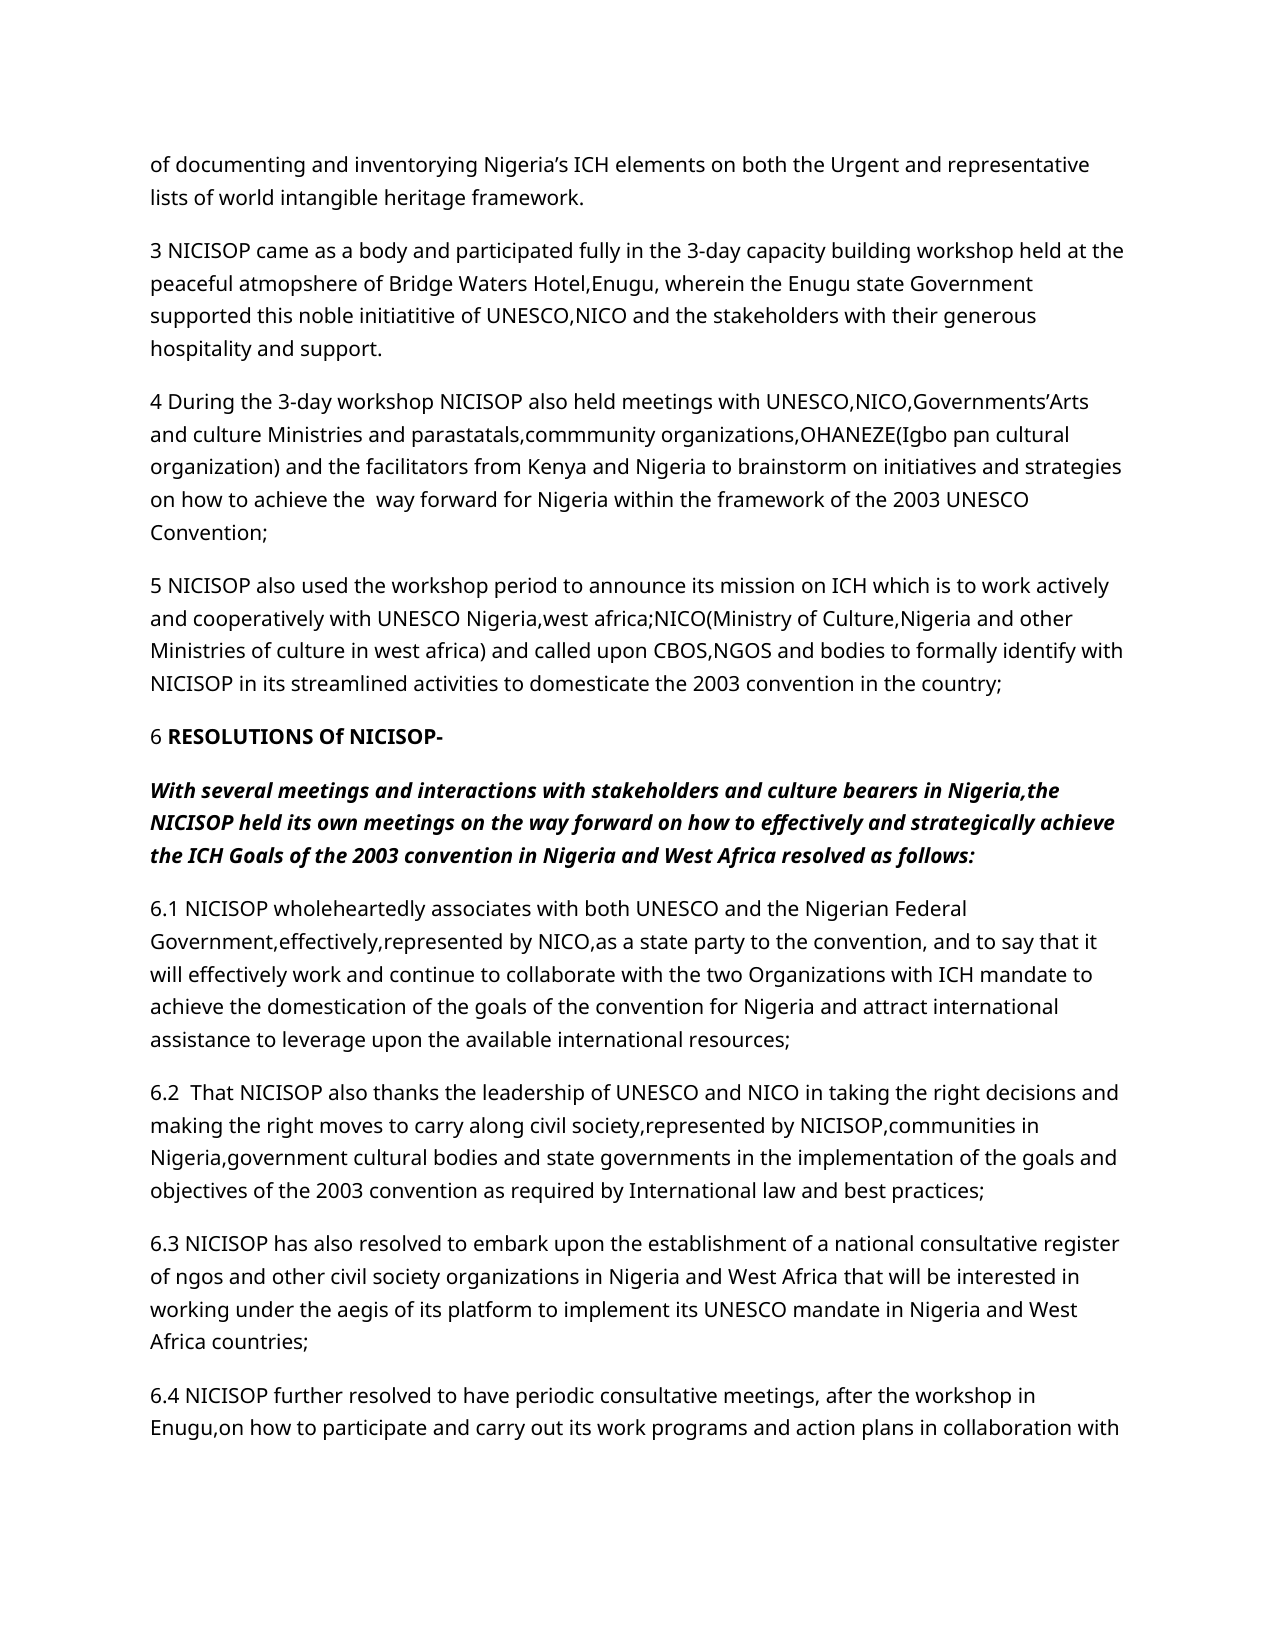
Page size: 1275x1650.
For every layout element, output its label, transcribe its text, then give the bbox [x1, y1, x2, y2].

text 6.2 That NICISOP also thanks the leadership of UNESCO and NICO in taking the right decisions and making the right moves to carry along civil society,represented by NICISOP,communities in Nigeria,government cultural bodies and state governments in the implementation of the goals and objectives of the 2003 convention as required by International law and best practices; [150, 1078, 1125, 1204]
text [150, 150, 1125, 211]
text 5 NICISOP also used the workshop period to announce its mission on ICH which is to work actively and cooperatively with UNESCO Nigeria,west africa;NICO(Ministry of Culture,Nigeria and other Ministries of culture in west africa) and called upon CBOS,NGOS and bodies to formally identify with NICISOP in its streamlined activities to domesticate the 2003 convention in the country; [150, 571, 1125, 697]
text With several meetings and interactions with stakeholders and culture bearers in Nigeria,the NICISOP held its own meetings on the way forward on how to effectively and strategically achieve the ICH Goals of the 2003 convention in Nigeria and West Africa resolved as follows: [150, 776, 1125, 869]
text 6 RESOLUTIONS Of NICISOP- [150, 722, 1125, 751]
text 6.3 NICISOP has also resolved to embark upon the establishment of a national consultative register of ngos and other civil society organizations in Nigeria and West Africa that will be interested in working under the aegis of its platform to implement its UNESCO mandate in Nigeria and West Africa countries; [150, 1229, 1125, 1356]
text 6.1 NICISOP wholeheartedly associates with both UNESCO and the Nigerian Federal Government,effectively,represented by NICO,as a state party to the convention, and to say that it will effectively work and continue to collaborate with the two Organizations with ICH mandate to achieve the domestication of the goals of the convention for Nigeria and attract international assistance to leverage upon the available international resources; [150, 894, 1125, 1053]
text 3 NICISOP came as a body and participated fully in the 3-day capacity building workshop held at the peaceful atmopshere of Bridge Waters Hotel,Enugu, wherein the Enugu state Government supported this noble initiatitive of UNESCO,NICO and the stakeholders with their generous hospitality and support. [150, 236, 1125, 362]
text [150, 1381, 1125, 1442]
text 4 During the 3-day workshop NICISOP also held meetings with UNESCO,NICO,Governments’Arts and culture Ministries and parastatals,commmunity organizations,OHANEZE(Igbo pan cultural organization) and the facilitators from Kenya and Nigeria to brainstorm on initiatives and strategies on how to achieve the way forward for Nigeria within the framework of the 2003 UNESCO Convention; [150, 387, 1125, 546]
